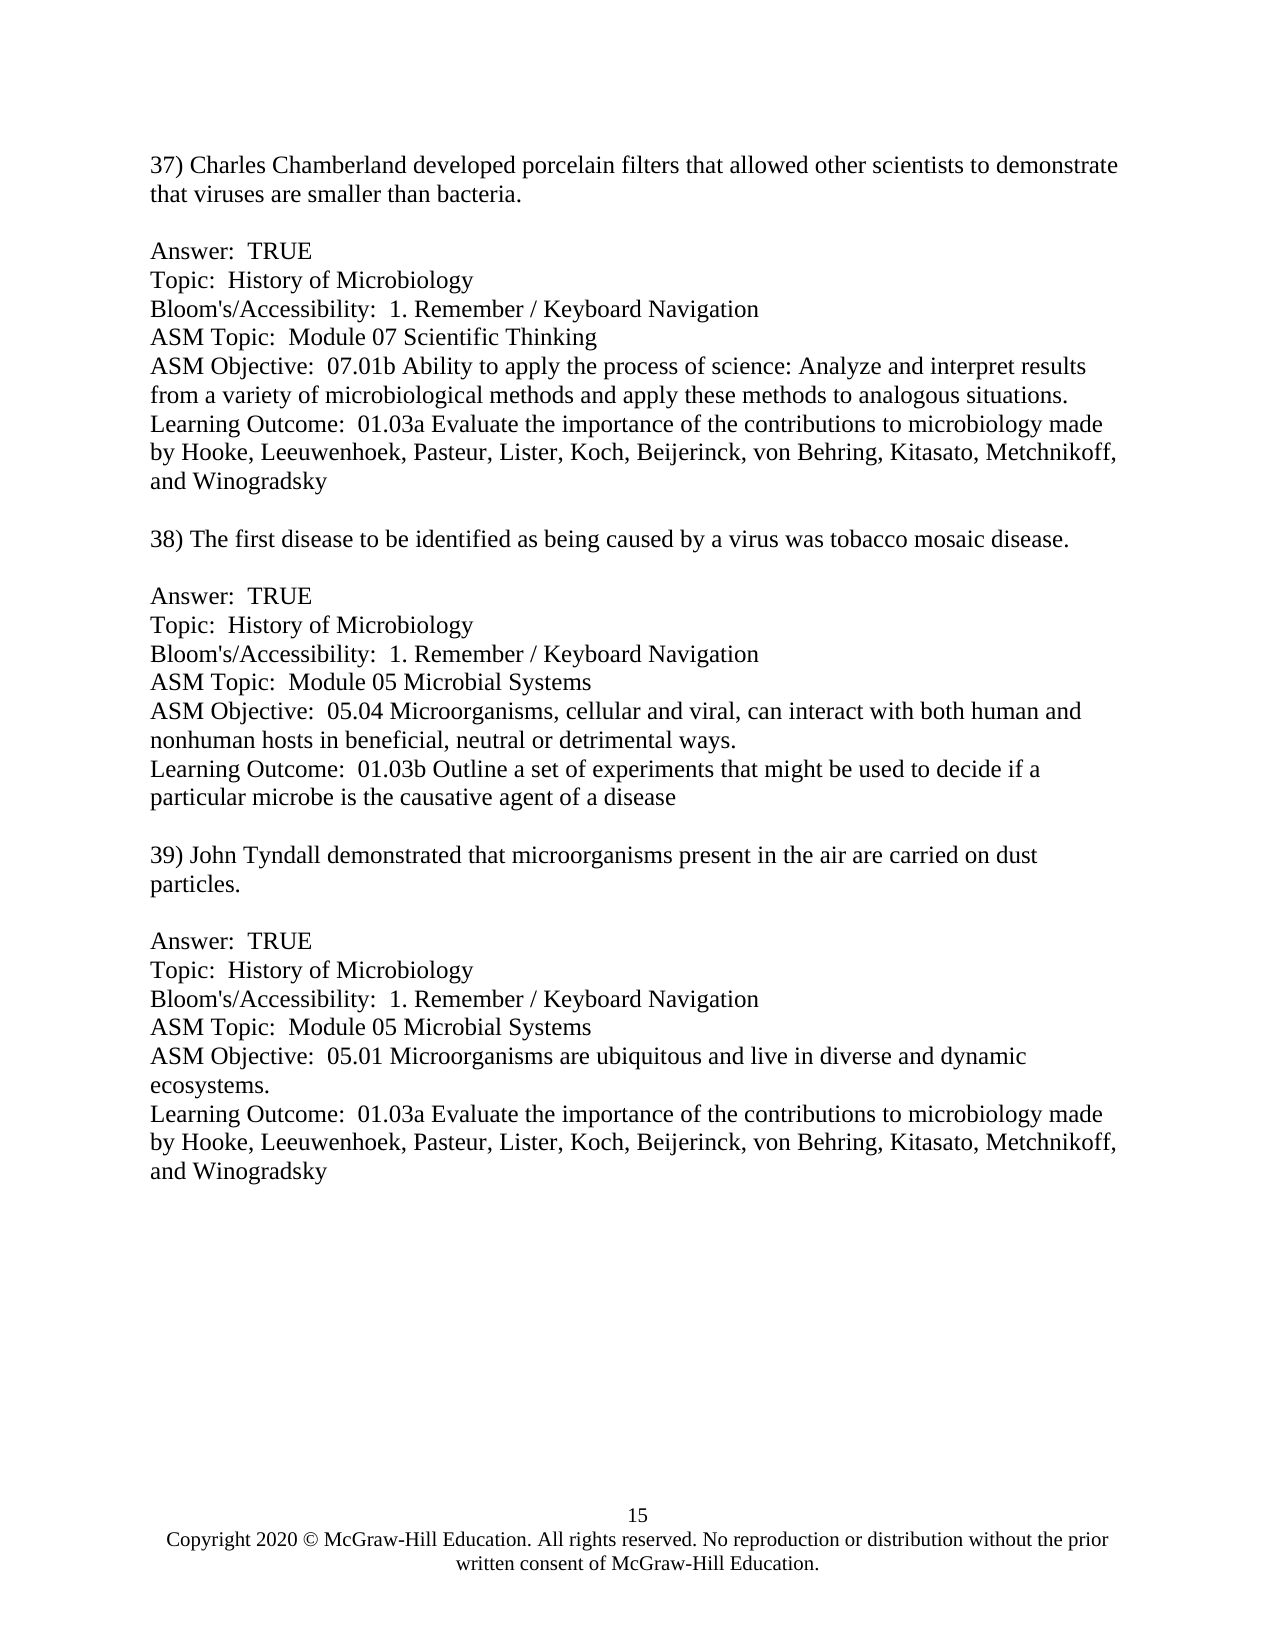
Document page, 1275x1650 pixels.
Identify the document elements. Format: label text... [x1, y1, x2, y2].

text Answer: TRUE [150, 926, 1125, 955]
text Answer: TRUE [150, 581, 1125, 610]
text Topic: History of Microbiology [150, 955, 1125, 984]
text ASM Topic: Module 07 Scientific Thinking [150, 322, 1125, 351]
text ASM Topic: Module 05 Microbial Systems [150, 667, 1125, 696]
text Topic: History of Microbiology [150, 265, 1125, 294]
text 37) Charles Chamberland developed porcelain filters that allowed other scientists to demonstrate that viruses are smaller than bacteria. [150, 150, 1125, 207]
text ASM Topic: Module 05 Microbial Systems [150, 1012, 1125, 1041]
text Bloom's/Accessibility: 1. Remember / Keyboard Navigation [150, 294, 1125, 322]
text 38) The first disease to be identified as being caused by a virus was tobacco mosaic disease. [150, 524, 1125, 552]
text ASM Objective: 07.01b Ability to apply the process of science: Analyze and interpret results from a variety of microbiological methods and apply these methods to analogous situations. [150, 351, 1125, 409]
text Bloom's/Accessibility: 1. Remember / Keyboard Navigation [150, 639, 1125, 667]
text Learning Outcome: 01.03b Outline a set of experiments that might be used to decide if a particular microbe is the causative agent of a disease [150, 754, 1125, 811]
text Bloom's/Accessibility: 1. Remember / Keyboard Navigation [150, 984, 1125, 1012]
text ASM Objective: 05.04 Microorganisms, cellular and viral, can interact with both human and nonhuman hosts in beneficial, neutral or detrimental ways. [150, 696, 1125, 754]
text ASM Objective: 05.01 Microorganisms are ubiquitous and live in diverse and dynamic ecosystems. [150, 1041, 1125, 1099]
text 39) John Tyndall demonstrated that microorganisms present in the air are carried on dust particles. [150, 840, 1125, 897]
text Topic: History of Microbiology [150, 610, 1125, 639]
text Answer: TRUE [150, 236, 1125, 265]
